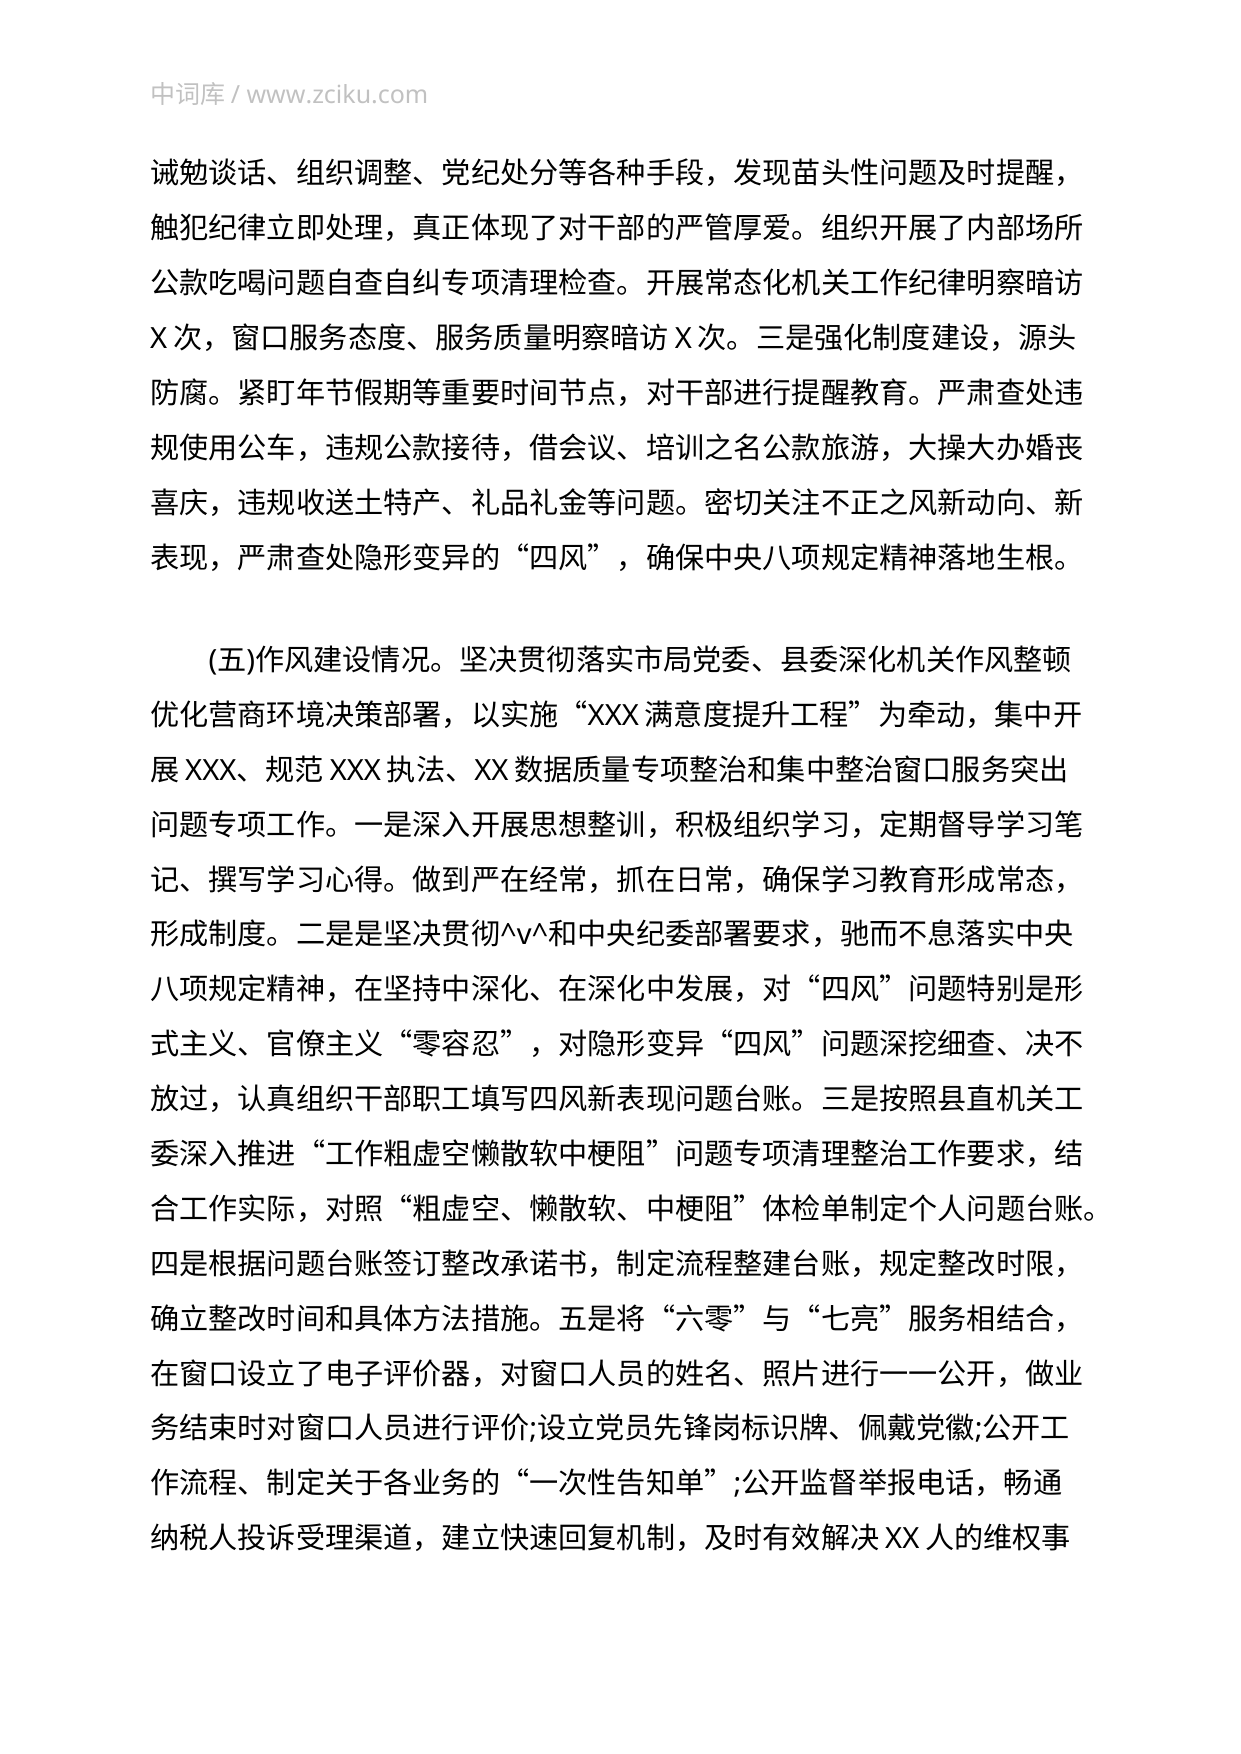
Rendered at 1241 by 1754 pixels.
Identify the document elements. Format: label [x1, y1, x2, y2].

text [150, 636, 1090, 1557]
text [150, 150, 1090, 577]
